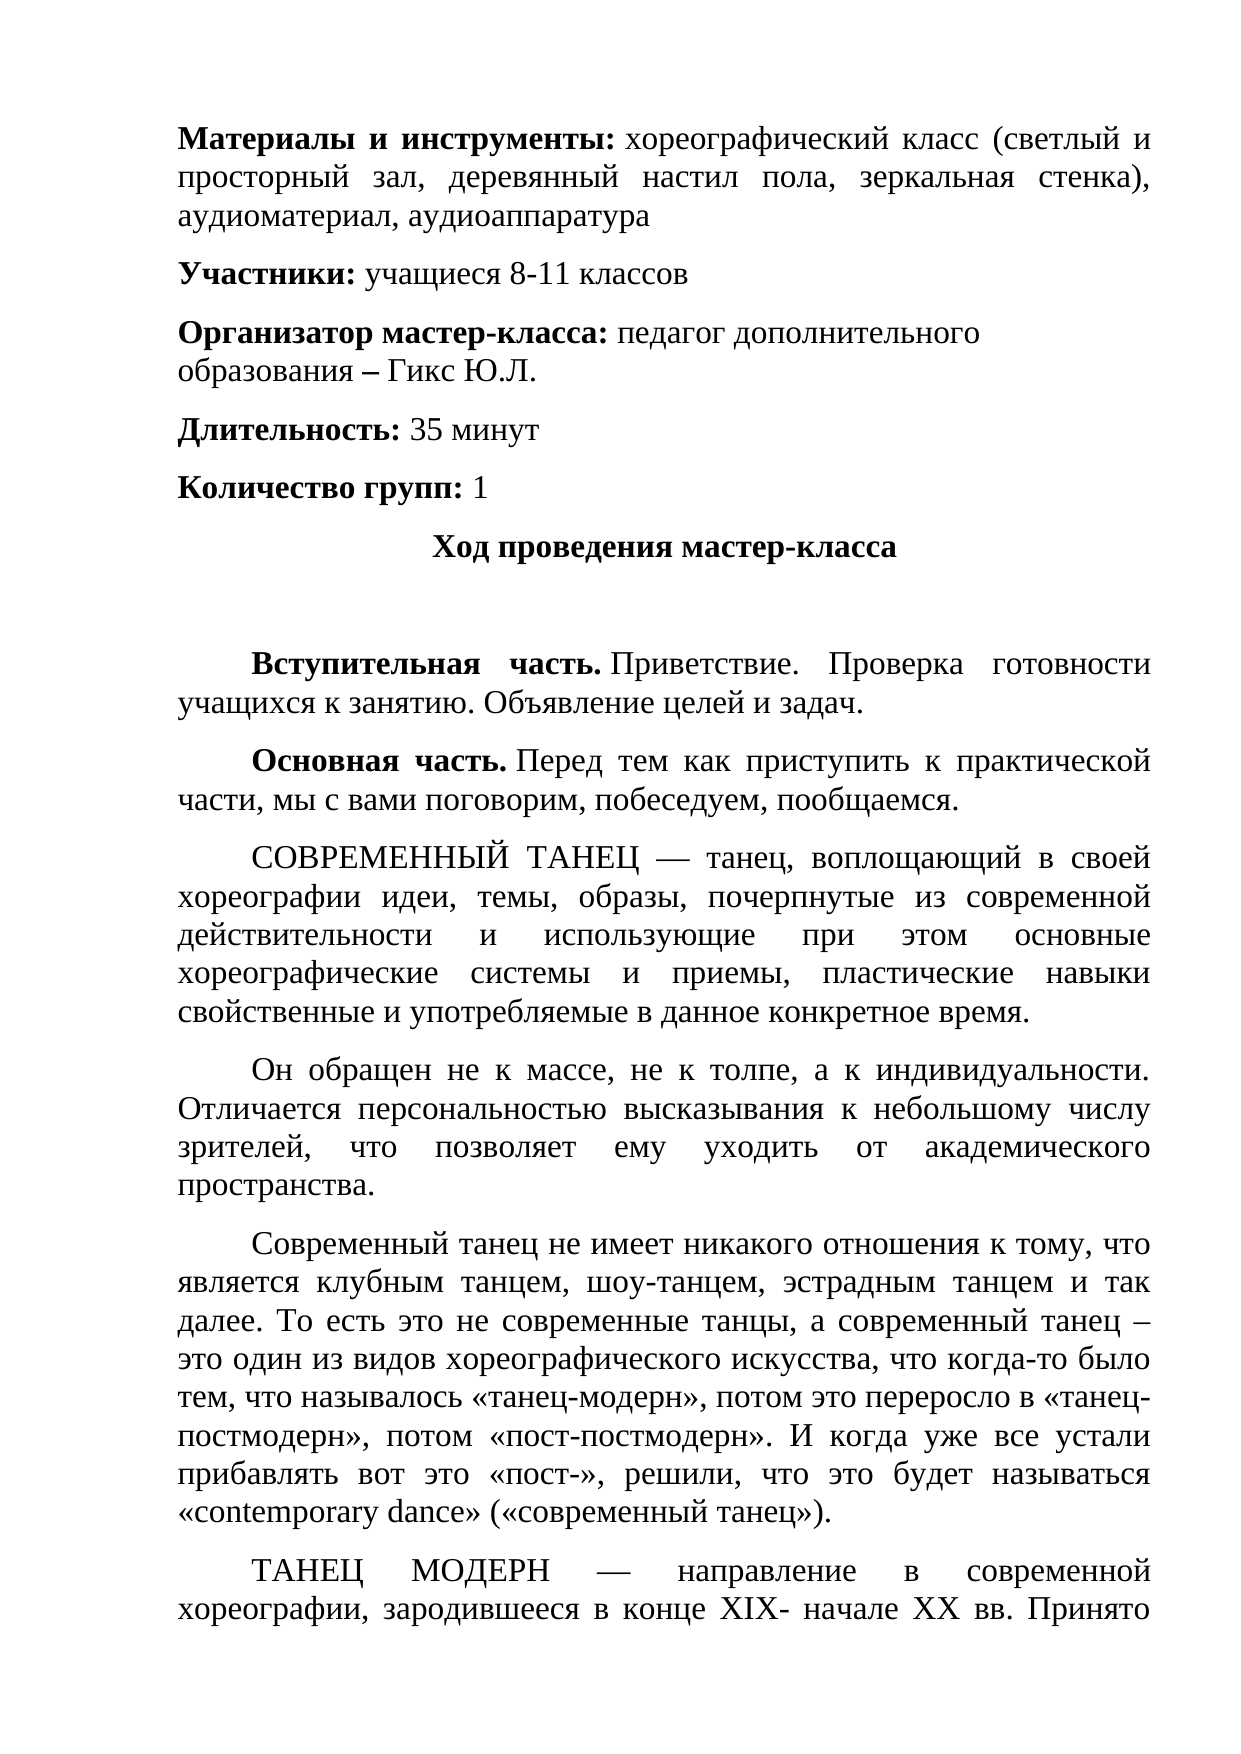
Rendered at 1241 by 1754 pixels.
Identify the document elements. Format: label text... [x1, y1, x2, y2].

text Вступительная часть. Приветствие. Проверка готовности учащихся к занятию. Объявление целей и задач. [177, 644, 1152, 720]
text Основная часть. Перед тем как приступить к практической части, мы с вами поговорим, побеседуем, пообщаемся. [177, 741, 1152, 817]
text Участники: учащиеся 8-11 классов [177, 253, 1152, 292]
text Организатор мастер-класса: педагог дополнительного образования – Гикс Ю.Л. [177, 312, 1152, 389]
text Ход проведения мастер-класса [177, 526, 1152, 565]
text Количество групп: 1 [177, 468, 1152, 506]
text Длительность: 35 минут [177, 409, 1152, 447]
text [177, 1550, 1152, 1627]
text Материалы и инструменты: хореографический класс (светлый и просторный зал, деревянный настил пола, зеркальная стенка), аудиоматериал, аудиоаппаратура [177, 118, 1152, 233]
text Он обращен не к массе, не к толпе, а к индивидуальности. Отличается персональностью высказывания к небольшому числу зрителей, что позволяет ему уходить от академического пространства. [177, 1049, 1152, 1203]
text СОВРЕМЕННЫЙ ТАНЕЦ — танец, воплощающий в своей хореографии идеи, темы, образы, почерпнутые из современной действительности и использующие при этом основные хореографические системы и приемы, пластические навыки свойственные и употребляемые в данное конкретное время. [177, 838, 1152, 1029]
text Современный танец не имеет никакого отношения к тому, что является клубным танцем, шоу-танцем, эстрадным танцем и так далее. То есть это не современные танцы, а современный танец – это один из видов хореографического искусства, что когда-то было тем, что называлось «танец-модерн», потом это переросло в «танец-постмодерн», потом «пост-постмодерн». И когда уже все устали прибавлять вот это «пост-», решили, что это будет называться «contemporary dance» («современный танец»). [177, 1223, 1152, 1530]
